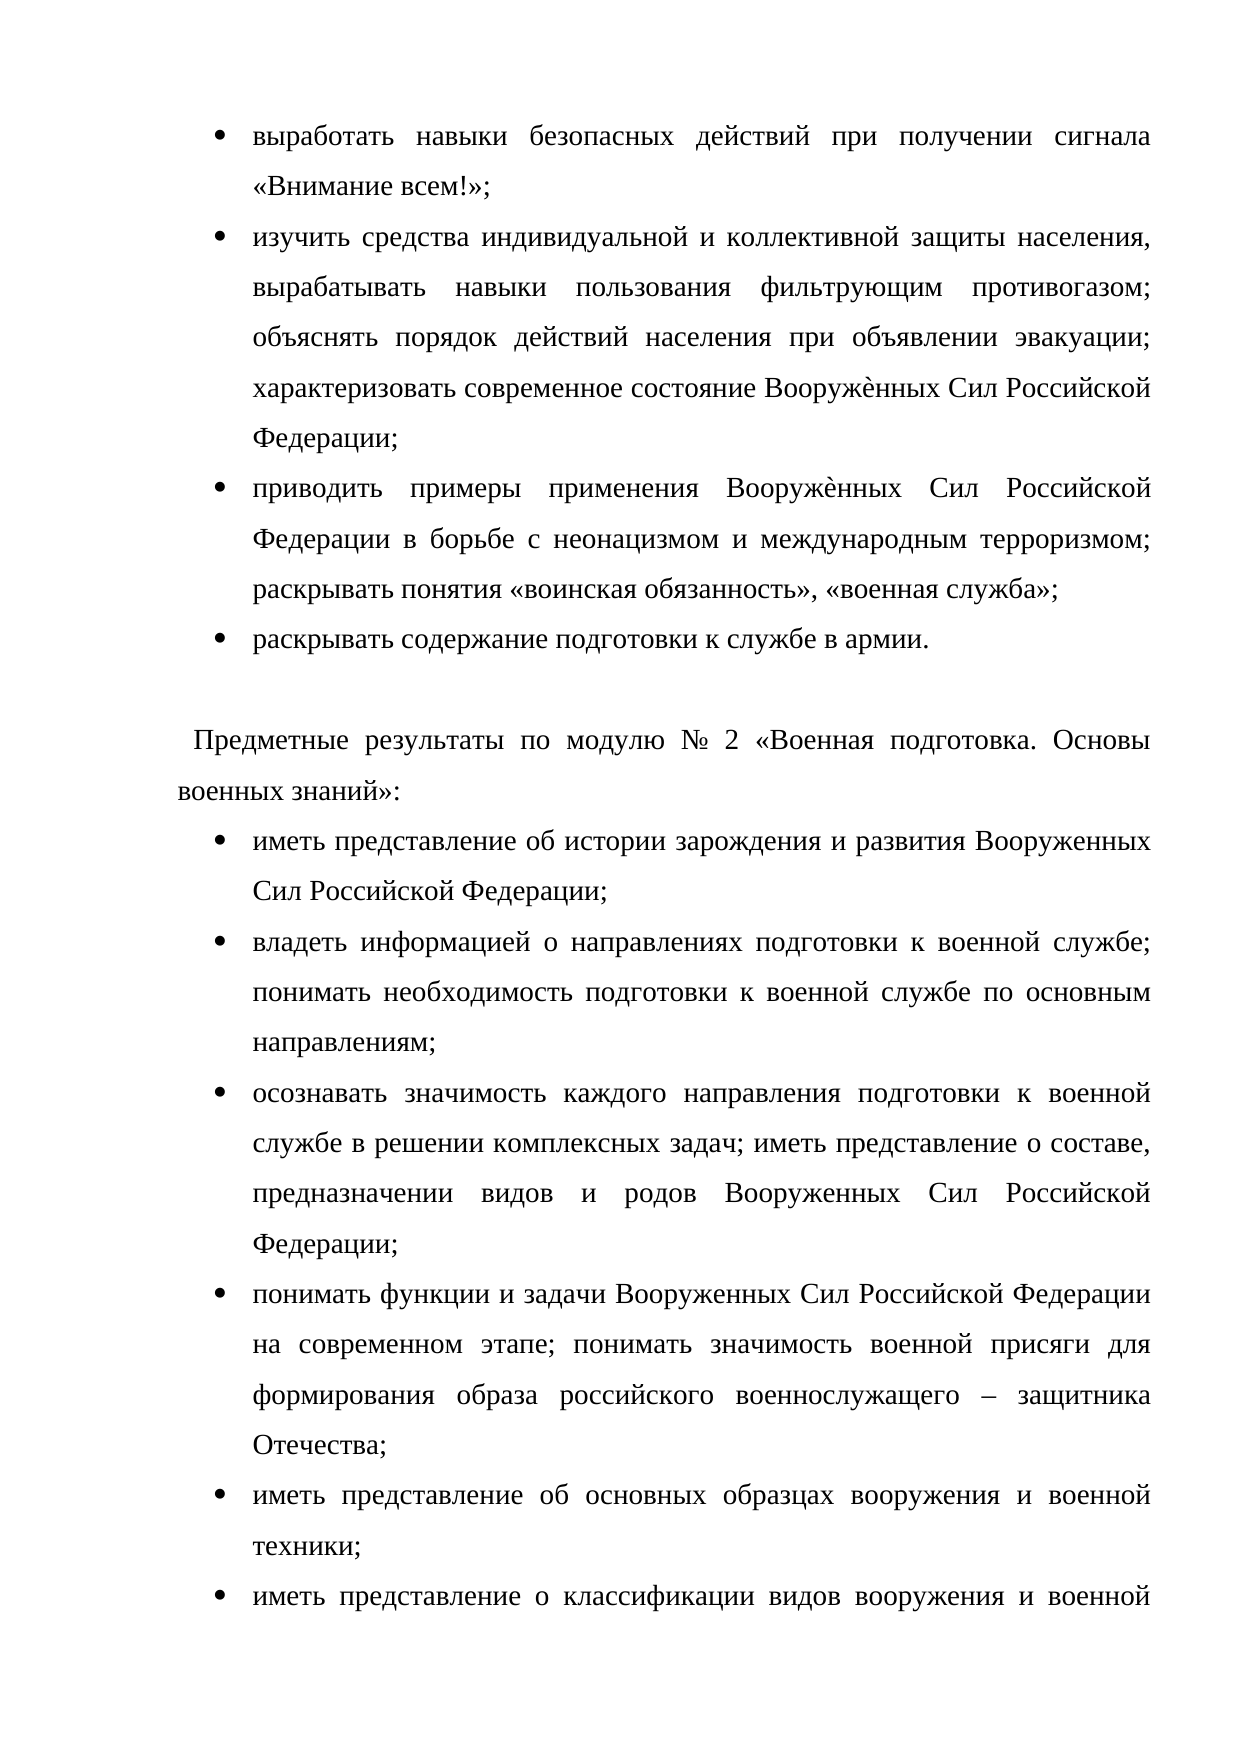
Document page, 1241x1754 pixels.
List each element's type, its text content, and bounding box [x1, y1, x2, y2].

list осознавать значимость каждого направления подготовки к военной службе в решении комплексных задач; иметь представление о составе, предназначении видов и родов Вооруженных Сил Российской Федерации; [215, 1075, 1152, 1259]
list приводить примеры применения Вооружѐнных Сил Российской Федерации в борьбе с неонацизмом и международным терроризмом; раскрывать понятия «воинская обязанность», «военная служба»; [215, 471, 1152, 605]
list иметь представление об истории зарождения и развития Вооруженных Сил Российской Федерации; [215, 823, 1152, 907]
list понимать функции и задачи Вооруженных Сил Российской Федерации на современном этапе; понимать значимость военной присяги для формирования образа российского военнослужащего – защитника Отечества; [215, 1276, 1152, 1461]
list владеть информацией о направлениях подготовки к военной службе; понимать необходимость подготовки к военной службе по основным направлениям; [215, 924, 1152, 1058]
list раскрывать содержание подготовки к службе в армии. [215, 622, 1152, 655]
list выработать навыки безопасных действий при получении сигнала «Внимание всем!»; [215, 118, 1152, 202]
text Предметные результаты по модулю № 2 «Военная подготовка. Основы военных знаний»: [177, 722, 1152, 806]
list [215, 1578, 1152, 1612]
list иметь представление об основных образцах вооружения и военной техники; [215, 1477, 1152, 1561]
list изучить средства индивидуальной и коллективной защиты населения, вырабатывать навыки пользования фильтрующим противогазом; объяснять порядок действий населения при объявлении эвакуации; характеризовать современное состояние Вооружѐнных Сил Российской Федерации; [215, 219, 1152, 454]
